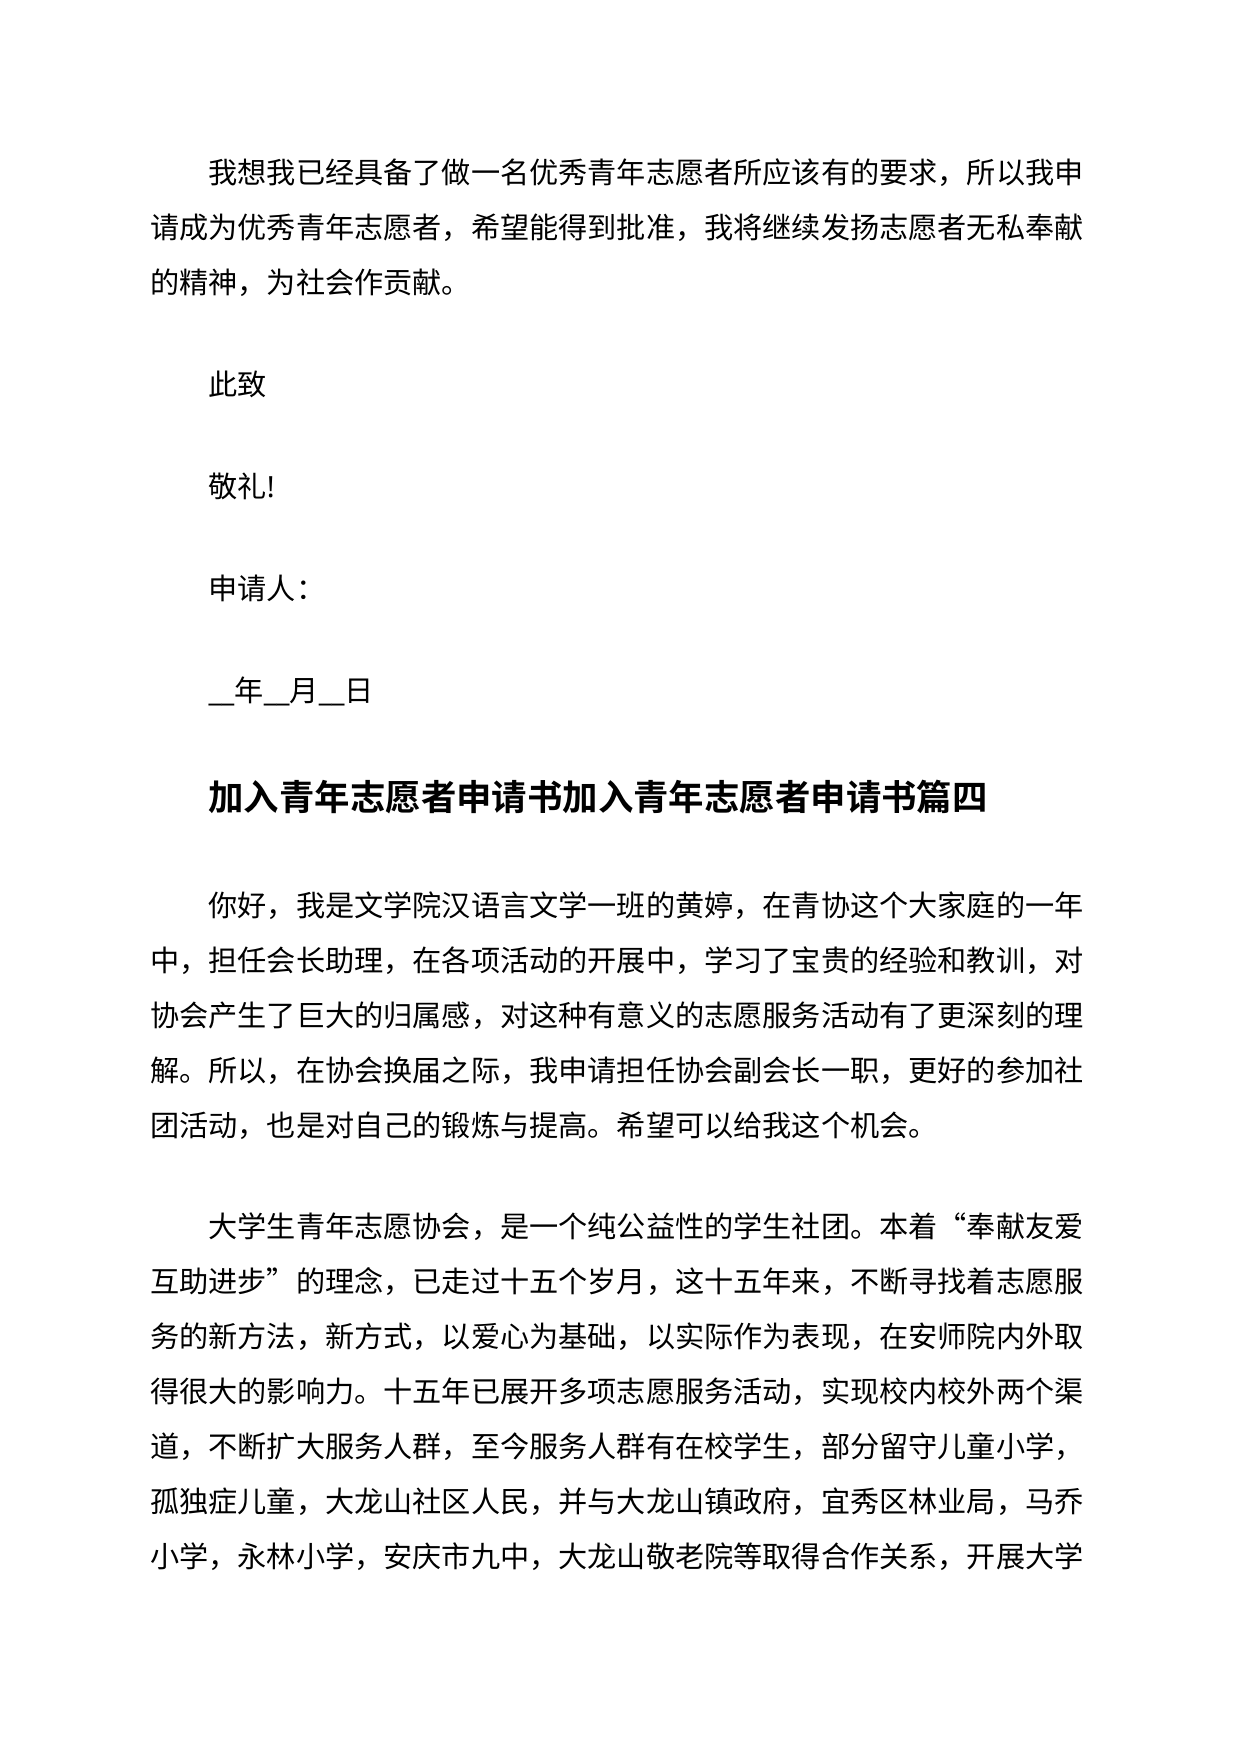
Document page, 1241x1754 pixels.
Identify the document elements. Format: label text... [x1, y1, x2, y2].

text 你好，我是文学院汉语言文学一班的黄婷，在青协这个大家庭的一年中，担任会长助理，在各项活动的开展中，学习了宝贵的经验和教训，对协会产生了巨大的归属感，对这种有意义的志愿服务活动有了更深刻的理解。所以，在协会换届之际，我申请担任协会副会长一职，更好的参加社团活动，也是对自己的锻炼与提高。希望可以给我这个机会。 [150, 882, 1090, 1144]
text 加入青年志愿者申请书加入青年志愿者申请书篇四 [150, 769, 1090, 820]
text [150, 1204, 1090, 1576]
text __年__月__日 [150, 667, 1090, 709]
text 此致 [150, 362, 1090, 404]
text 申请人： [150, 565, 1090, 608]
text 敬礼! [150, 463, 1090, 506]
text 我想我已经具备了做一名优秀青年志愿者所应该有的要求，所以我申请成为优秀青年志愿者，希望能得到批准，我将继续发扬志愿者无私奉献的精神，为社会作贡献。 [150, 150, 1090, 302]
